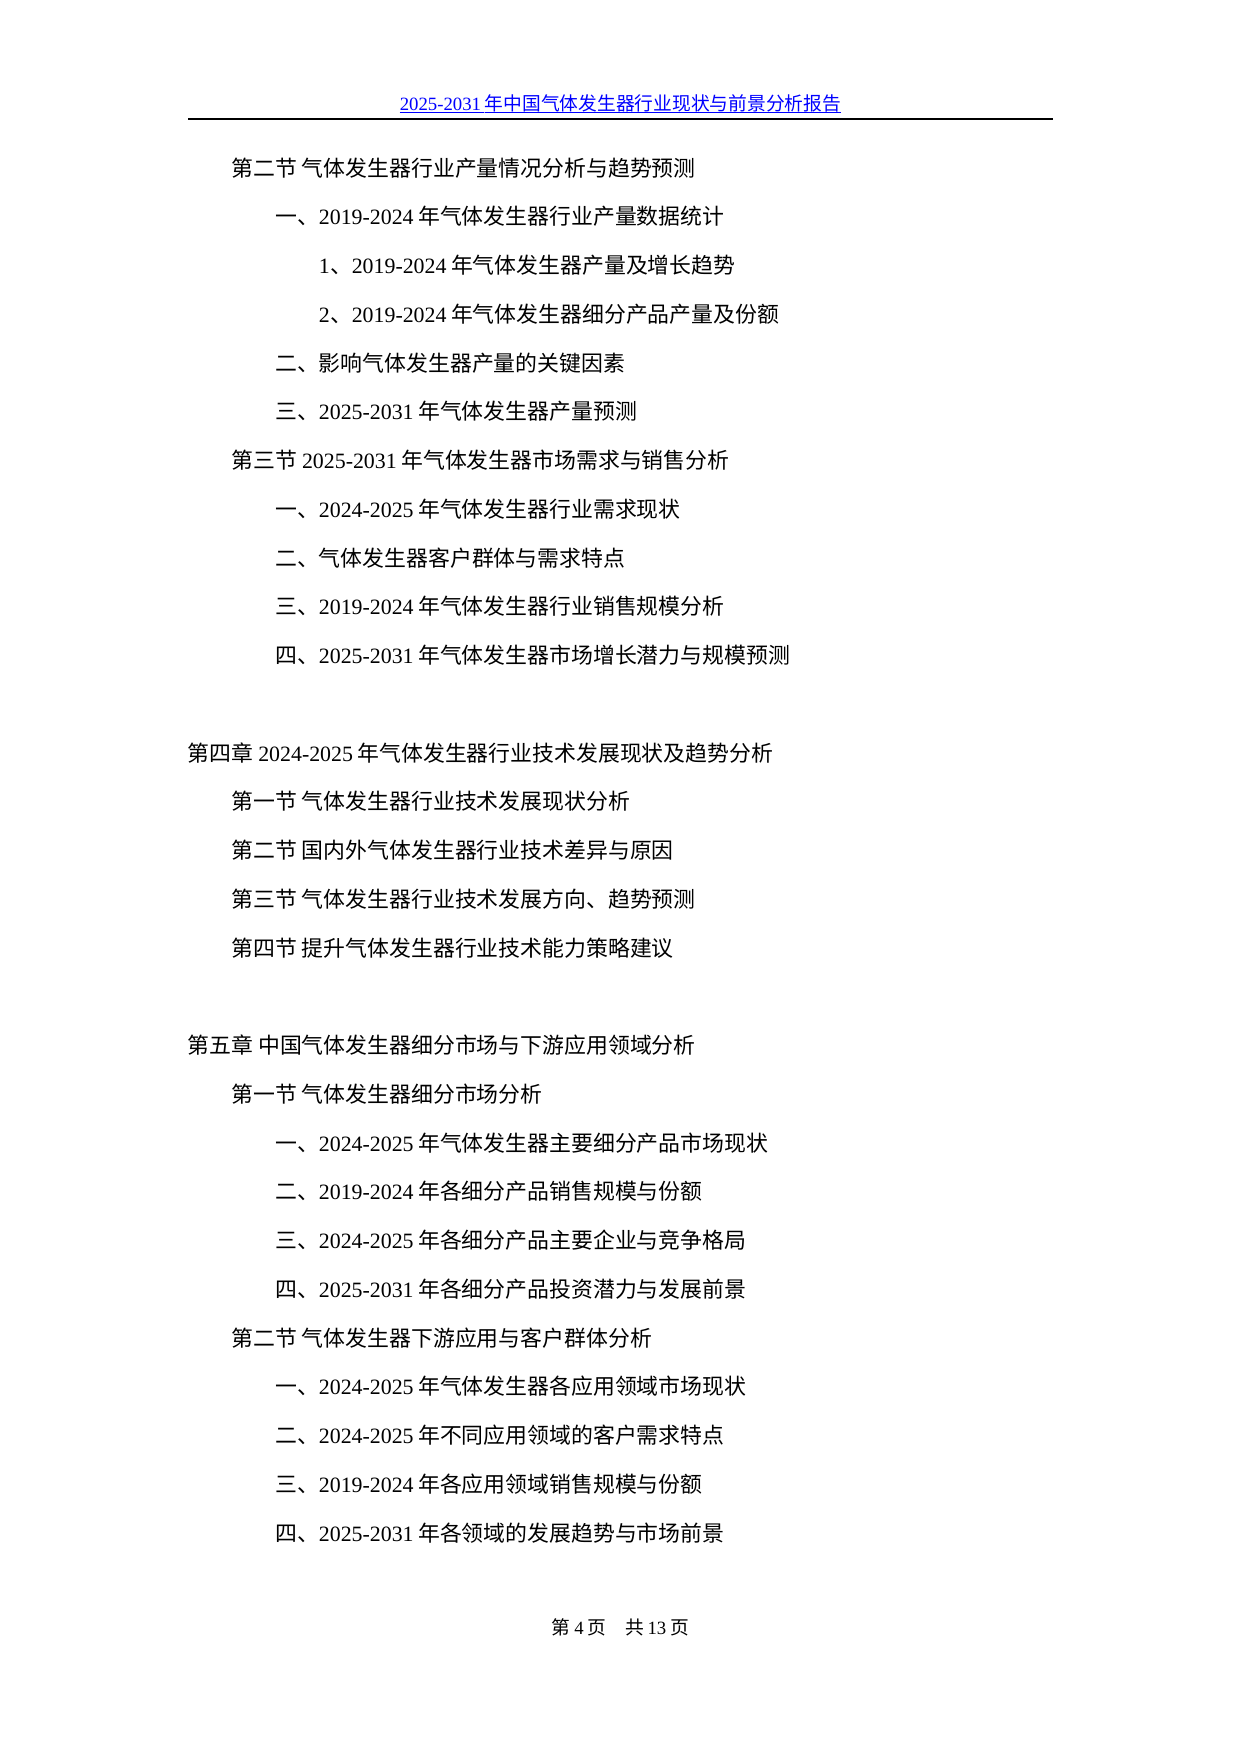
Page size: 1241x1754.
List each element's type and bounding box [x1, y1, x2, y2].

text [187, 150, 1053, 1548]
